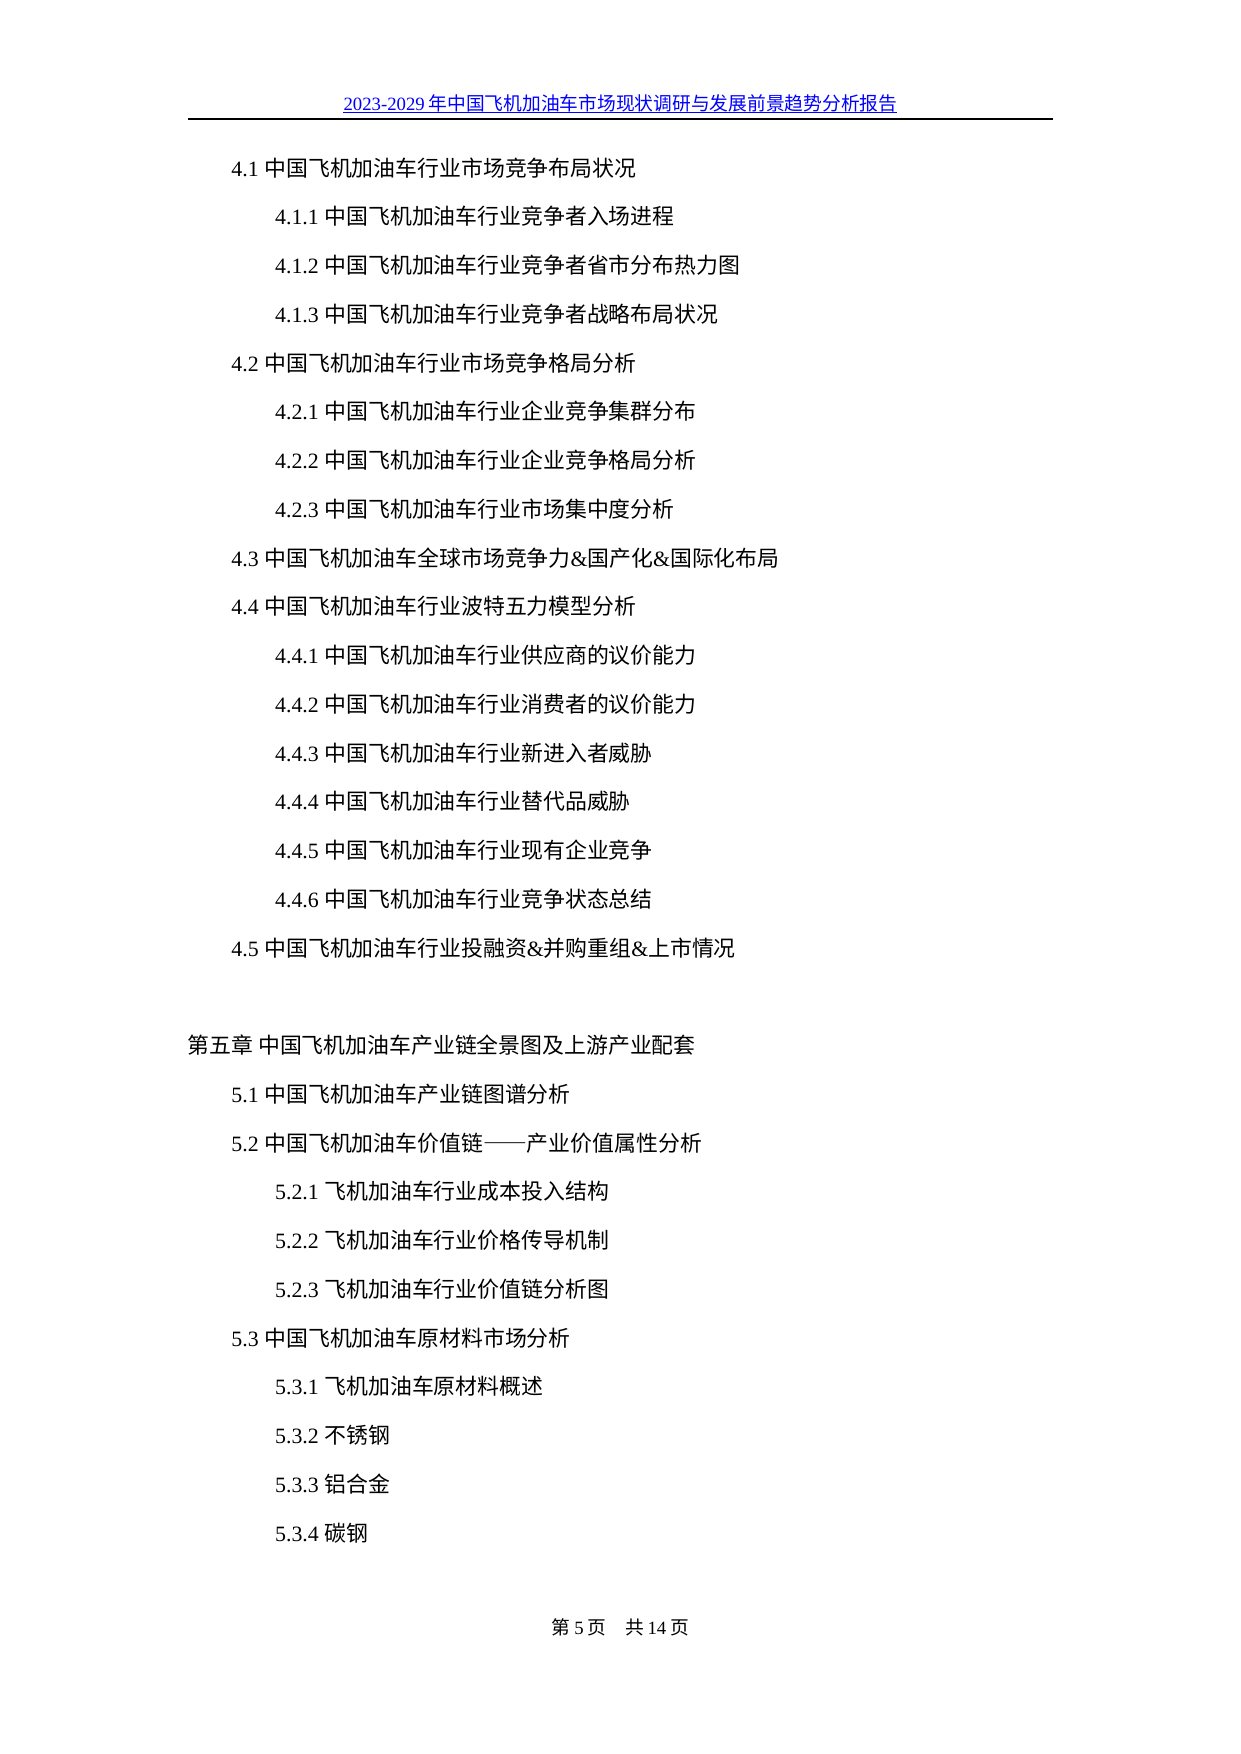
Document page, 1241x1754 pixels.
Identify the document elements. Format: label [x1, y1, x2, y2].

text [187, 150, 1053, 1548]
